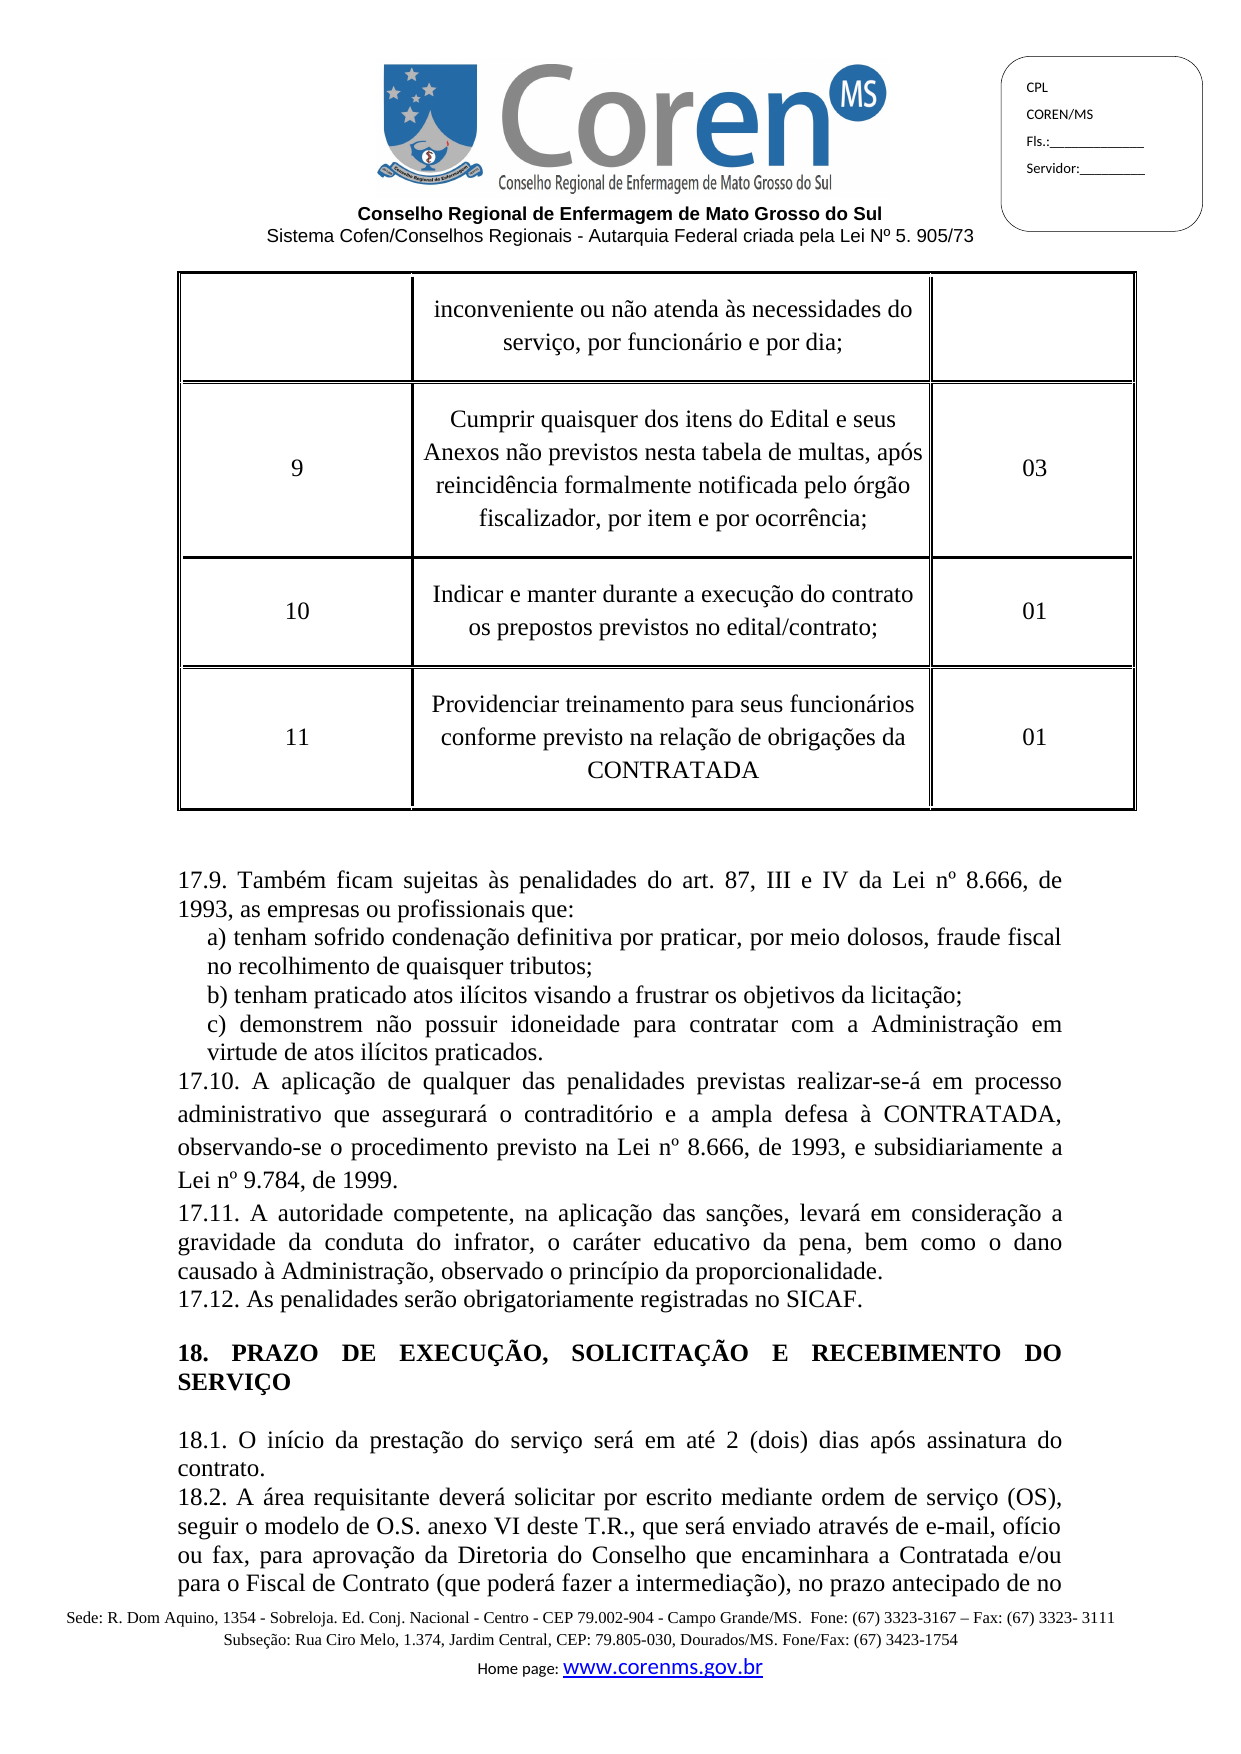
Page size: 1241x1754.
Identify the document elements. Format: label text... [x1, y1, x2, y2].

text 18.1. O início da prestação do serviço será em até 2 (dois) dias após assinatura do contrato. [177, 1425, 1063, 1482]
table_cell 01 [931, 274, 1133, 380]
table_cell 03 [933, 380, 1134, 556]
text a) tenham sofrido condenação definitiva por praticar, por meio dolosos, fraude fiscal no recolhimento de quaisquer tributos; [207, 922, 1063, 980]
table_cell Cumprir quaisquer dos itens do Edital e seus Anexos não previstos nesta tabela de multas, após reincidência formalmente notificada pelo órgão fiscalizador, por item e por ocorrência; [414, 384, 929, 556]
text 17.12. As penalidades serão obrigatoriamente registradas no SICAF. [177, 1284, 1063, 1313]
table_cell Providenciar treinamento para seus funcionários conforme previsto na relação de obrigações da CONTRATADA [412, 665, 931, 808]
picture [375, 59, 890, 199]
table_cell 9 [181, 380, 411, 556]
text b) tenham praticado atos ilícitos visando a frustrar os objetivos da licitação; [207, 980, 1063, 1009]
text 18. PRAZO DE EXECUÇÃO, SOLICITAÇÃO E RECEBIMENTO DO SERVIÇO [177, 1338, 1063, 1396]
table_cell 01 [933, 556, 1133, 665]
table_cell 11 [181, 665, 412, 808]
table_cell 01 [931, 665, 1134, 808]
table_cell 10 [181, 556, 411, 665]
table_cell Indicar e manter durante a execução do contrato os prepostos previstos no edital/contrato; [414, 559, 929, 665]
text 17.11. A autoridade competente, na aplicação das sanções, levará em consideração a gravidade da conduta do infrator, o caráter educativo da pena, bem como o dano causado à Administração, observado o princípio da proporcionalidade. [177, 1198, 1063, 1284]
table_cell Substituir empregado que se conduza de modo inconveniente ou não atenda às necessidades do serviço, por funcionário e por dia; [412, 273, 931, 380]
text 17.10. A aplicação de qualquer das penalidades previstas realizar-se-á em processo administrativo que assegurará o contraditório e a ampla defesa à CONTRATADA, observando-se o procedimento previsto na Lei nº 8.666, de 1993, e subsidiariamente a Lei nº 9.784, de 1999. [177, 1066, 1063, 1194]
text 17.9. Também ficam sujeitas às penalidades do art. 87, III e IV da Lei nº 8.666, de 1993, as empresas ou profissionais que: [177, 865, 1063, 922]
text c) demonstrem não possuir idoneidade para contratar com a Administração em virtude de atos ilícitos praticados. [207, 1009, 1063, 1066]
table_cell 8 [181, 273, 412, 380]
